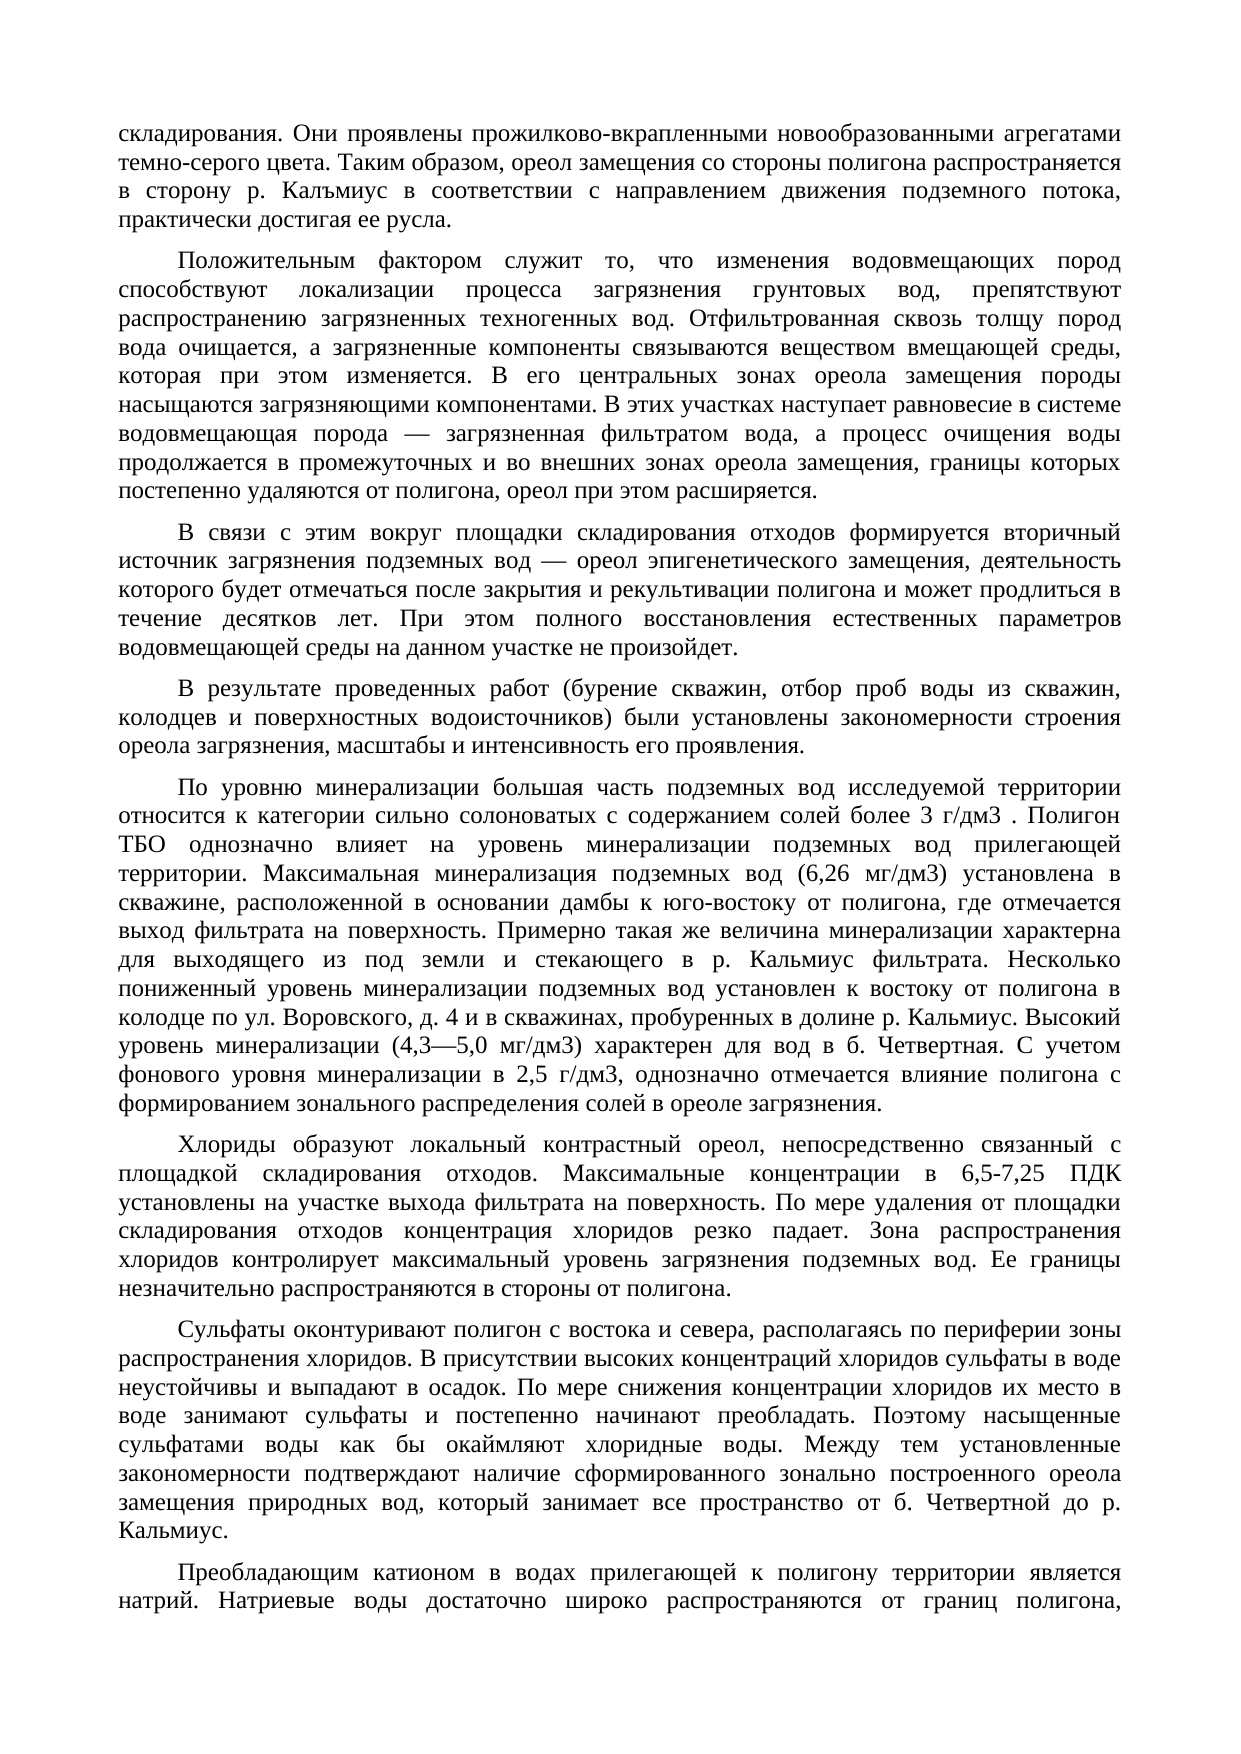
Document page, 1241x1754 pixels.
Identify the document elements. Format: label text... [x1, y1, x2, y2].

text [118, 118, 1122, 233]
text Хлориды образуют локальный контрастный ореол, непосредственно связанный с площадкой складирования отходов. Максимальные концентрации в 6,5-7,25 ПДК установлены на участке выхода фильтрата на поверхность. По мере удаления от площадки складирования отходов концентрация хлоридов резко падает. Зона распространения хлоридов контролирует максимальный уровень загрязнения подземных вод. Ее границы незначительно распространяются в стороны от полигона. [118, 1129, 1122, 1302]
text В результате проведенных работ (бурение скважин, отбор проб воды из скважин, колодцев и поверхностных водоисточников) были установлены закономерности строения ореола загрязнения, масштабы и интенсивность его проявления. [118, 673, 1122, 759]
text Сульфаты оконтуривают полигон с востока и севера, располагаясь по периферии зоны распространения хлоридов. В присутствии высоких концентраций хлоридов сульфаты в воде неустойчивы и выпадают в осадок. По мере снижения концентрации хлоридов их место в воде занимают сульфаты и постепенно начинают преобладать. Поэтому насыщенные сульфатами воды как бы окаймляют хлоридные воды. Между тем установленные закономерности подтверждают наличие сформированного зонально построенного ореола замещения природных вод, который занимает все пространство от б. Четвертной до р. Кальмиус. [118, 1314, 1122, 1544]
text По уровню минерализации большая часть подземных вод исследуемой территории относится к категории сильно солоноватых с содержанием солей более 3 г/дм3 . Полигон ТБО однозначно влияет на уровень минерализации подземных вод прилегающей территории. Максимальная минерализация подземных вод (6,26 мг/дм3) установлена в скважине, расположенной в основании дамбы к юго-востоку от полигона, где отмечается выход фильтрата на поверхность. Примерно такая же величина минерализации характерна для выходящего из под земли и стекающего в р. Кальмиус фильтрата. Несколько пониженный уровень минерализации подземных вод установлен к востоку от полигона в колодце по ул. Воровского, д. 4 и в скважинах, пробуренных в долине р. Кальмиус. Высокий уровень минерализации (4,3—5,0 мг/дм3) характерен для вод в б. Четвертная. С учетом фонового уровня минерализации в 2,5 г/дм3, однозначно отмечается влияние полигона с формированием зонального распределения солей в ореоле загрязнения. [118, 772, 1122, 1117]
text В связи с этим вокруг площадки складирования отходов формируется вторичный источник загрязнения подземных вод — ореол эпигенетического замещения, деятельность которого будет отмечаться после закрытия и рекультивации полигона и может продлиться в течение десятков лет. При этом полного восстановления естественных параметров водовмещающей среды на данном участке не произойдет. [118, 517, 1122, 661]
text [118, 1557, 1122, 1614]
text Положительным фактором служит то, что изменения водовмещающих пород способствуют локализации процесса загрязнения грунтовых вод, препятствуют распространению загрязненных техногенных вод. Отфильтрованная сквозь толщу пород вода очищается, а загрязненные компоненты связываются веществом вмещающей среды, которая при этом изменяется. В его центральных зонах ореола замещения породы насыщаются загрязняющими компонентами. В этих участках наступает равновесие в системе водовмещающая порода — загрязненная фильтратом вода, а процесс очищения воды продолжается в промежуточных и во внешних зонах ореола замещения, границы которых постепенно удаляются от полигона, ореол при этом расширяется. [118, 246, 1122, 504]
